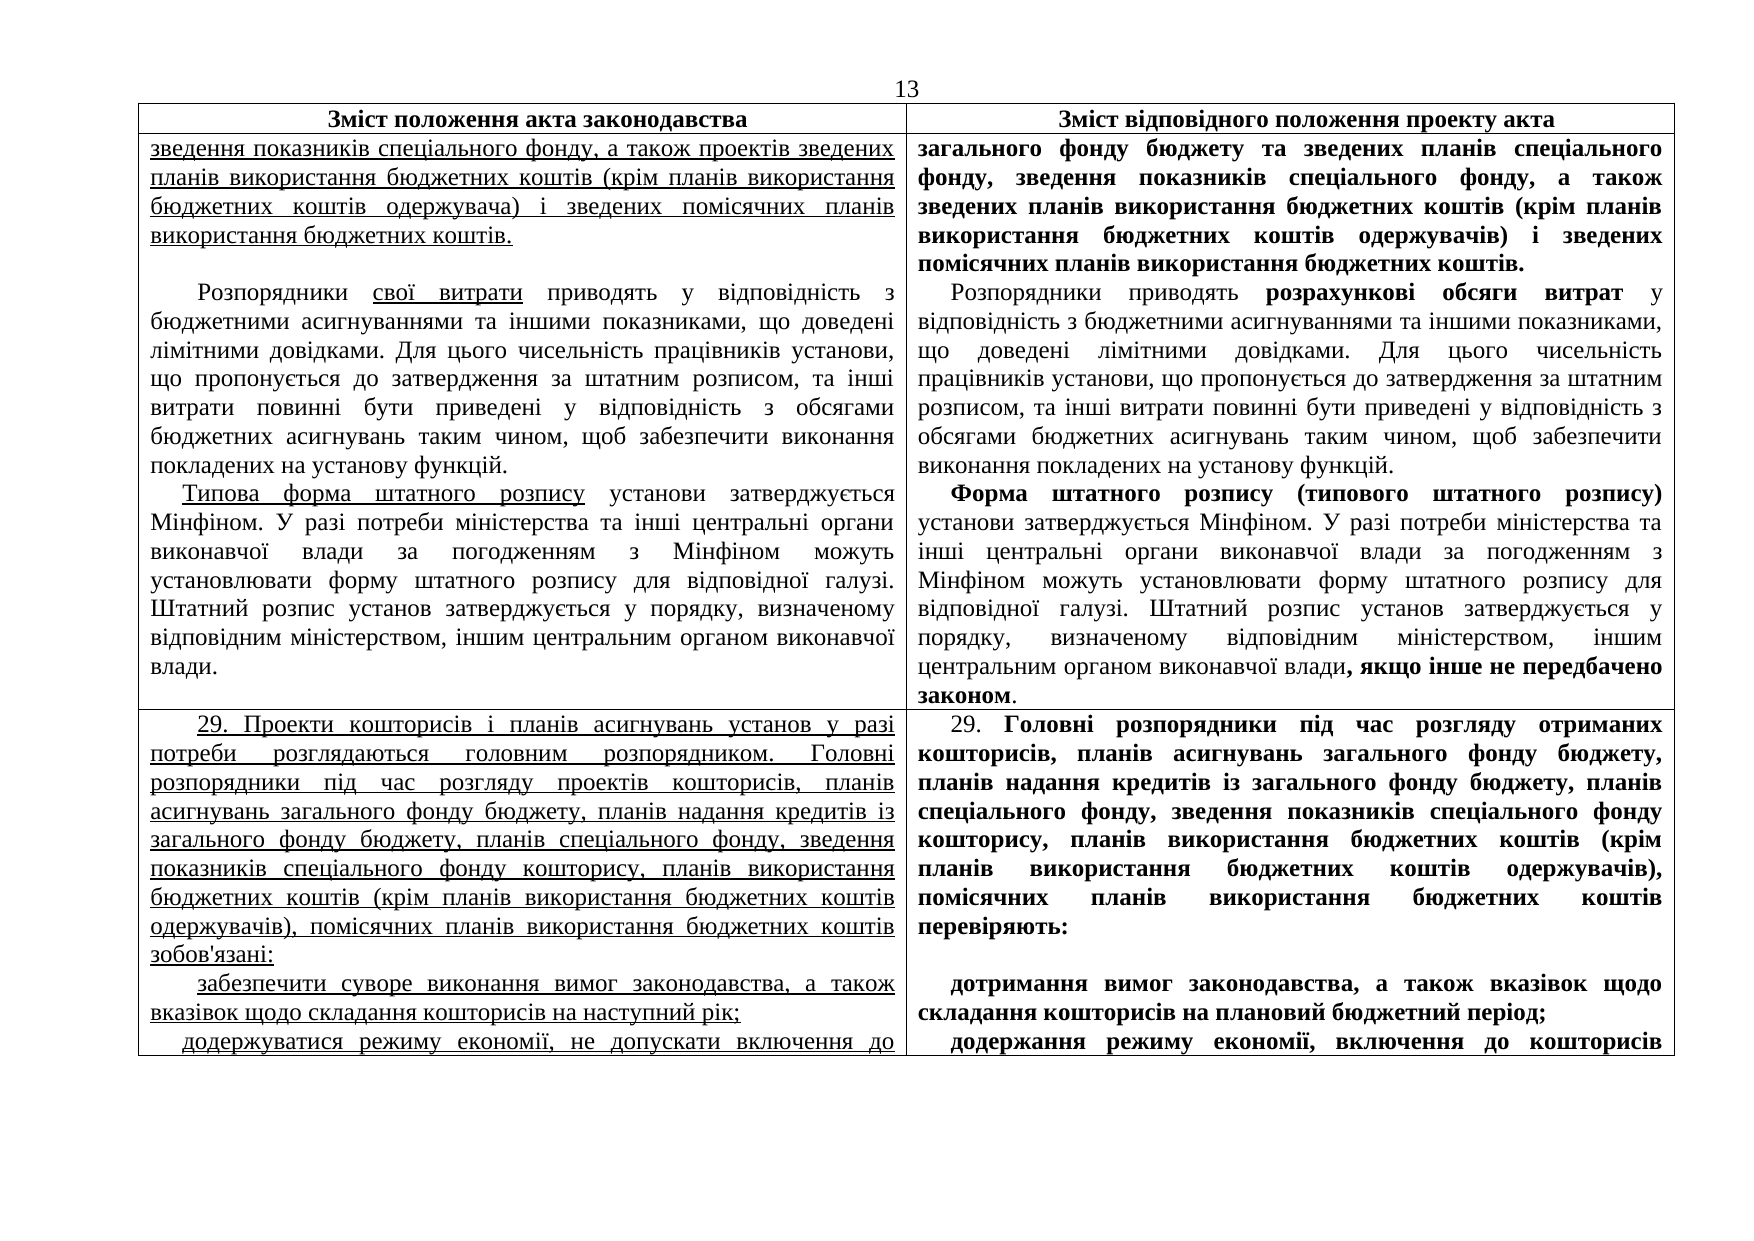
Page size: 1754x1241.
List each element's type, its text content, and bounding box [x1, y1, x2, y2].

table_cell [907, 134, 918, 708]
table_header Зміст відповідного положення проекту акта [907, 104, 1674, 132]
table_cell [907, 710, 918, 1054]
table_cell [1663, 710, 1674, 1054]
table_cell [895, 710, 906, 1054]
table_header Зміст положення акта законодавства [139, 104, 906, 132]
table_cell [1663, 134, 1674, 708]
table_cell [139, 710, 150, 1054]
